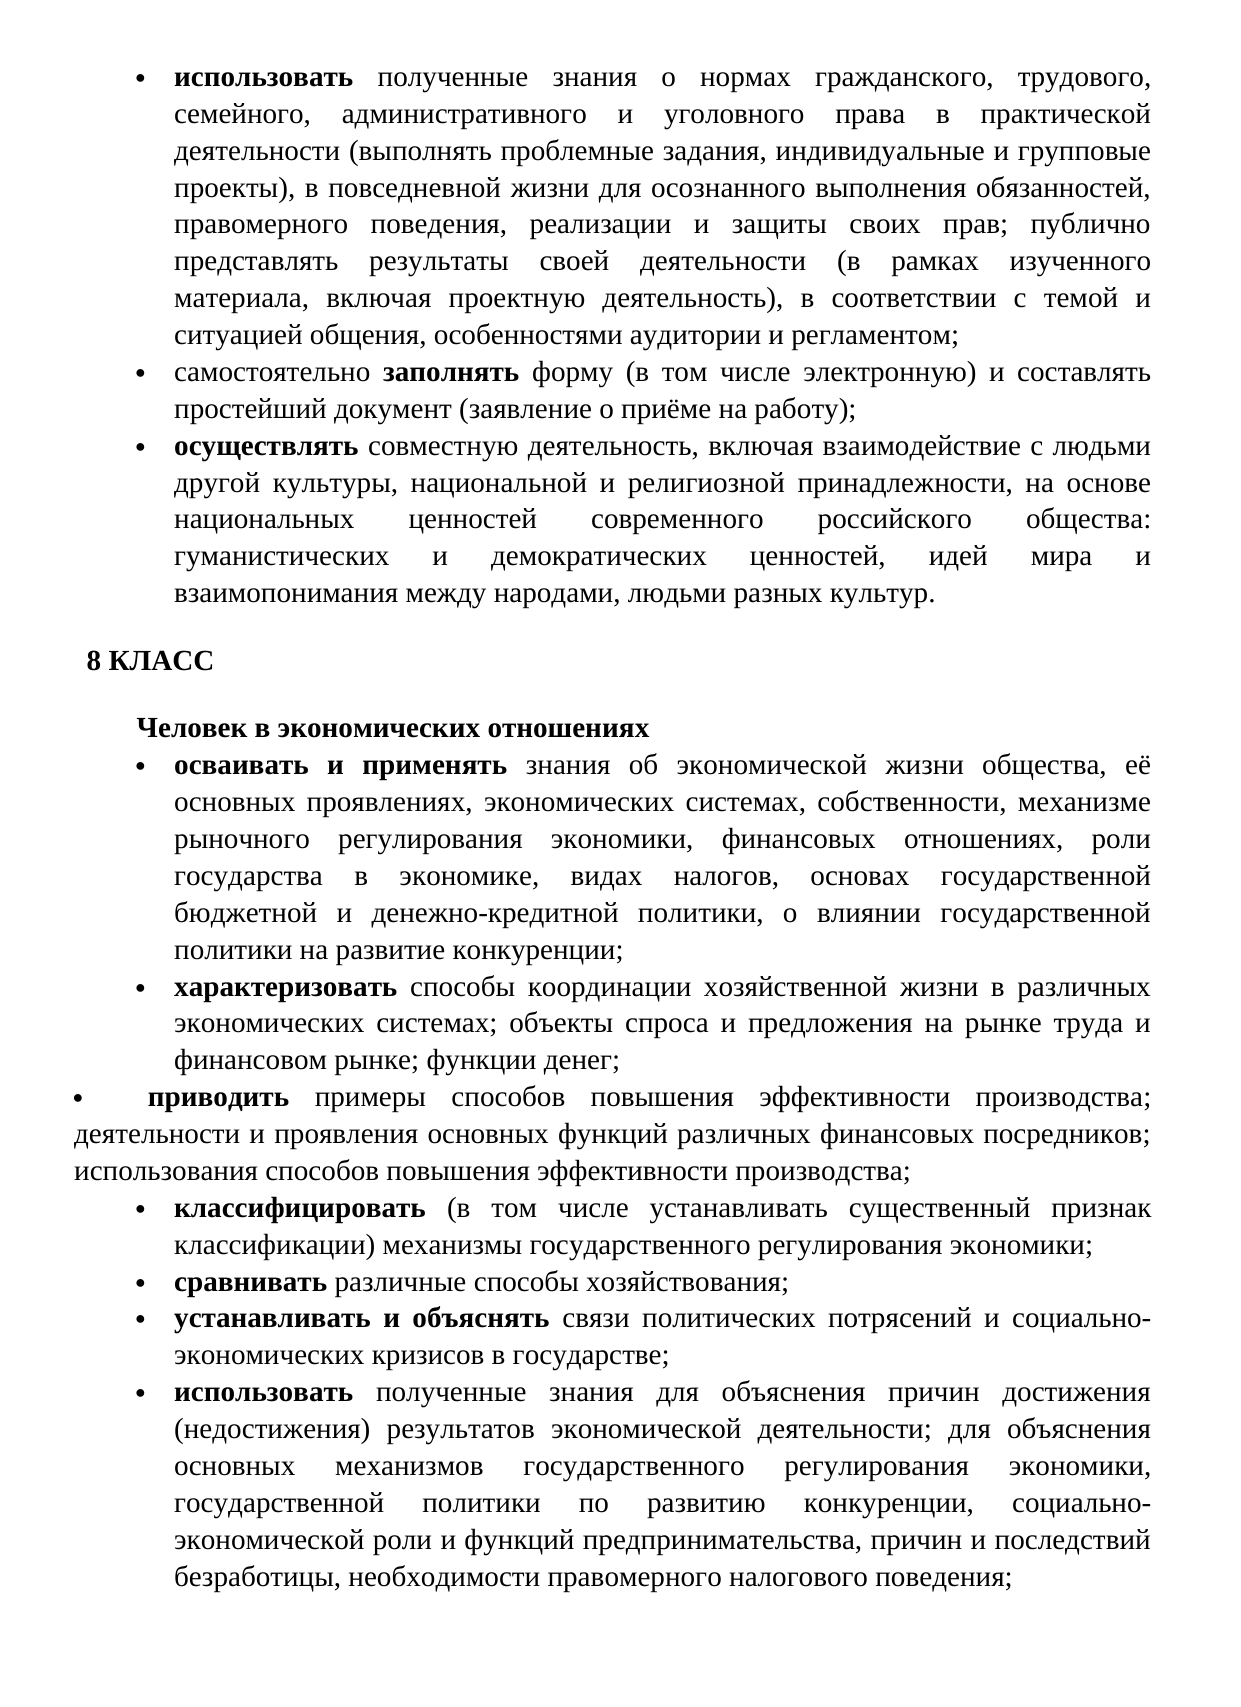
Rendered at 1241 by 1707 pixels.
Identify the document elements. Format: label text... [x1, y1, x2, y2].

list классифицировать (в том числе устанавливать существенный признак классификации) механизмы государственного регулирования экономики; [136, 1190, 1152, 1260]
text 8 КЛАСС [86, 643, 1152, 676]
list устанавливать и объяснять связи политических потрясений и социально-экономических кризисов в государстве; [136, 1301, 1152, 1371]
list сравнивать различные способы хозяйствования; [136, 1264, 1152, 1297]
list осуществлять совместную деятельность, включая взаимодействие с людьми другой культуры, национальной и религиозной принадлежности, на основе национальных ценностей современного российского общества: гуманистических и демократических ценностей, идей мира и взаимопонимания между народами, людьми разных культур. [136, 428, 1152, 609]
list использовать полученные знания для объяснения причин достижения (недостижения) результатов экономической деятельности; для объяснения основных механизмов государственного регулирования экономики, государственной политики по развитию конкуренции, социально-экономической роли и функций предпринимательства, причин и последствий безработицы, необходимости правомерного налогового поведения; [136, 1374, 1152, 1592]
list характеризовать способы координации хозяйственной жизни в различных экономических системах; объекты спроса и предложения на рынке труда и финансовом рынке; функции денег; [136, 969, 1152, 1076]
text Человек в экономических отношениях [74, 711, 1152, 744]
list самостоятельно заполнять форму (в том числе электронную) и составлять простейший документ (заявление о приёме на работу); [136, 354, 1152, 424]
list приводить примеры способов повышения эффективности производства; деятельности и проявления основных функций различных финансовых посредников; использования способов повышения эффективности производства; [74, 1079, 1152, 1187]
list использовать полученные знания о нормах гражданского, трудового, семейного, административного и уголовного права в практической деятельности (выполнять проблемные задания, индивидуальные и групповые проекты), в повседневной жизни для осознанного выполнения обязанностей, правомерного поведения, реализации и защиты своих прав; публично представлять результаты своей деятельности (в рамках изученного материала, включая проектную деятельность), в соответствии с темой и ситуацией общения, особенностями аудитории и регламентом; [136, 59, 1152, 351]
list осваивать и применять знания об экономической жизни общества, её основных проявлениях, экономических системах, собственности, механизме рыночного регулирования экономики, финансовых отношениях, роли государства в экономике, видах налогов, основах государственной бюджетной и денежно-кредитной политики, о влиянии государственной политики на развитие конкуренции; [136, 747, 1152, 965]
